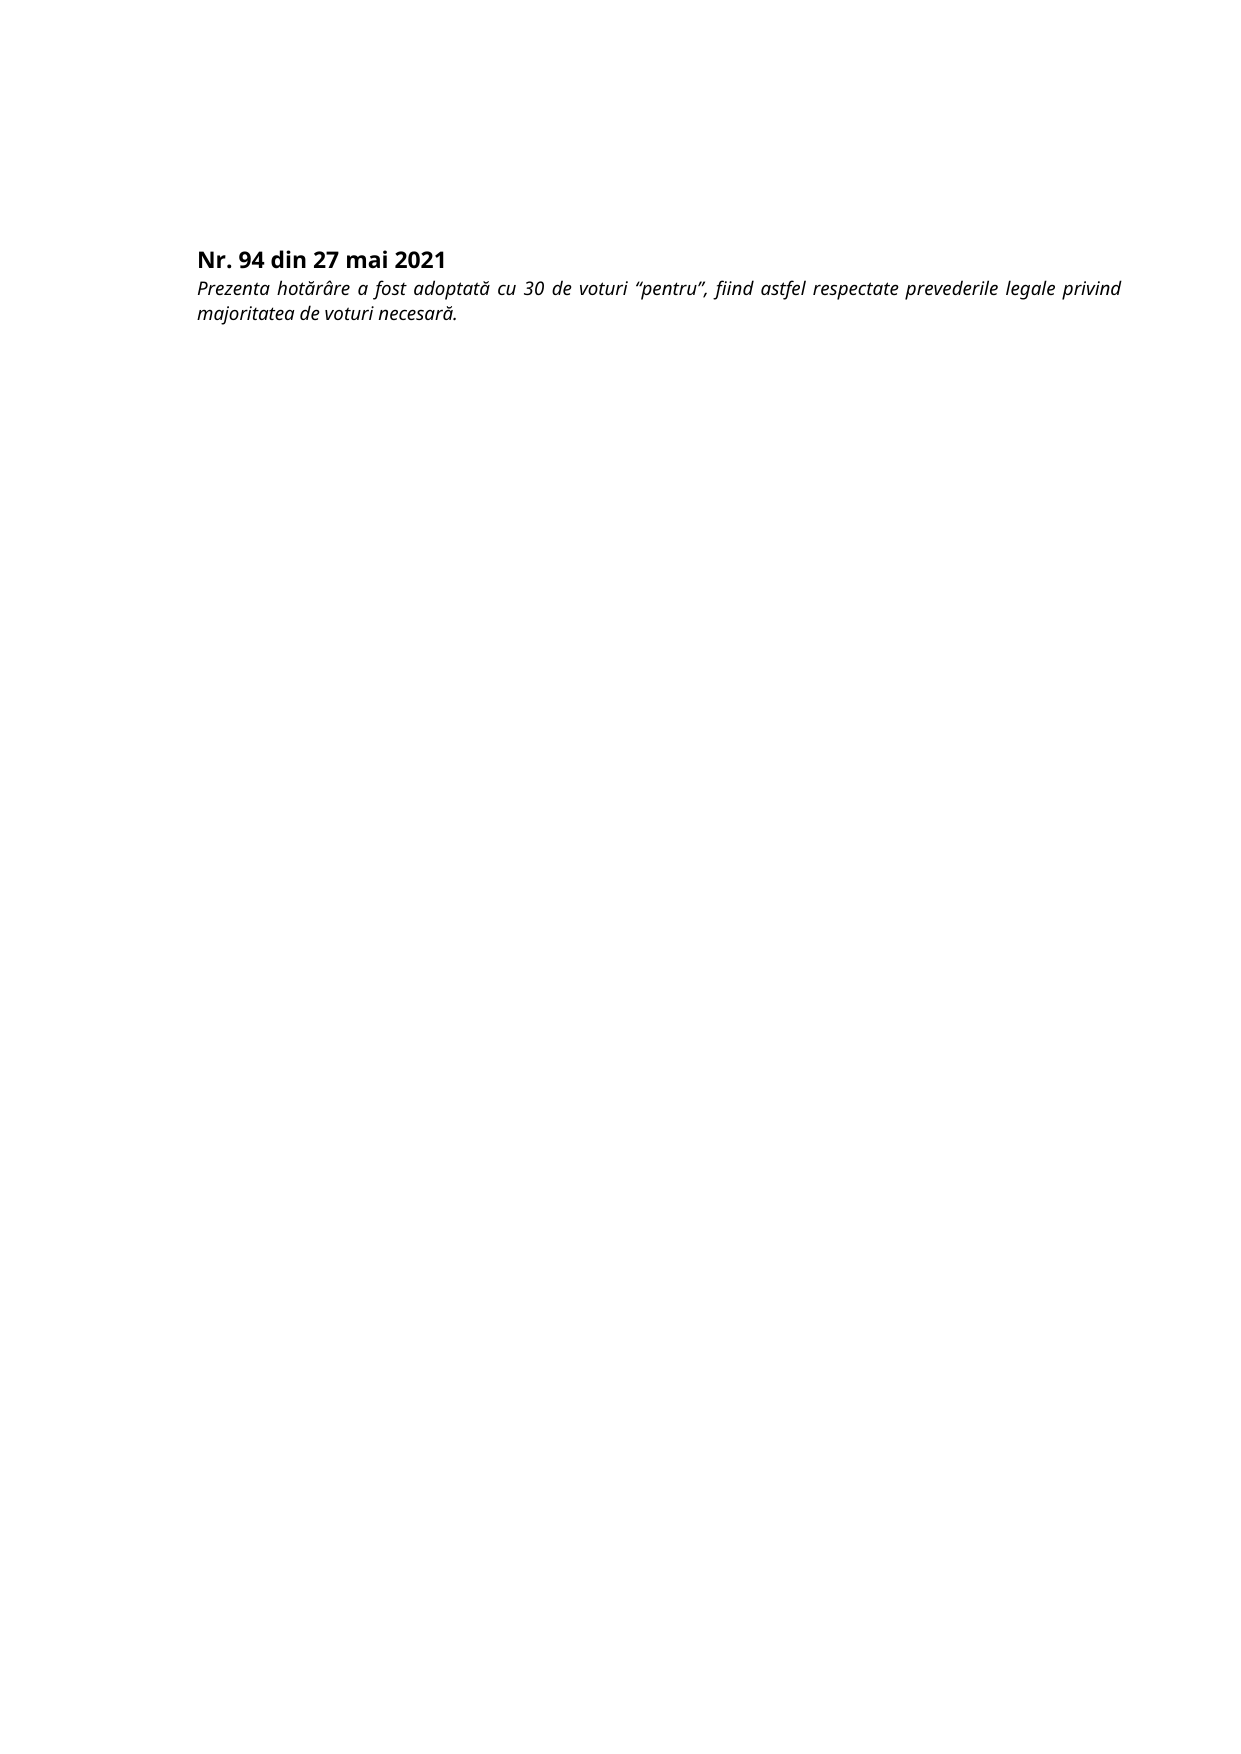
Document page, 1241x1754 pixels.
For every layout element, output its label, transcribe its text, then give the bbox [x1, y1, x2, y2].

text Prezenta hotărâre a fost adoptată cu 30 de voturi “pentru”, fiind astfel respectate prevederile legale privind majoritatea de voturi necesară. [197, 275, 1125, 326]
text Nr. 94 din 27 mai 2021 [197, 244, 1125, 275]
